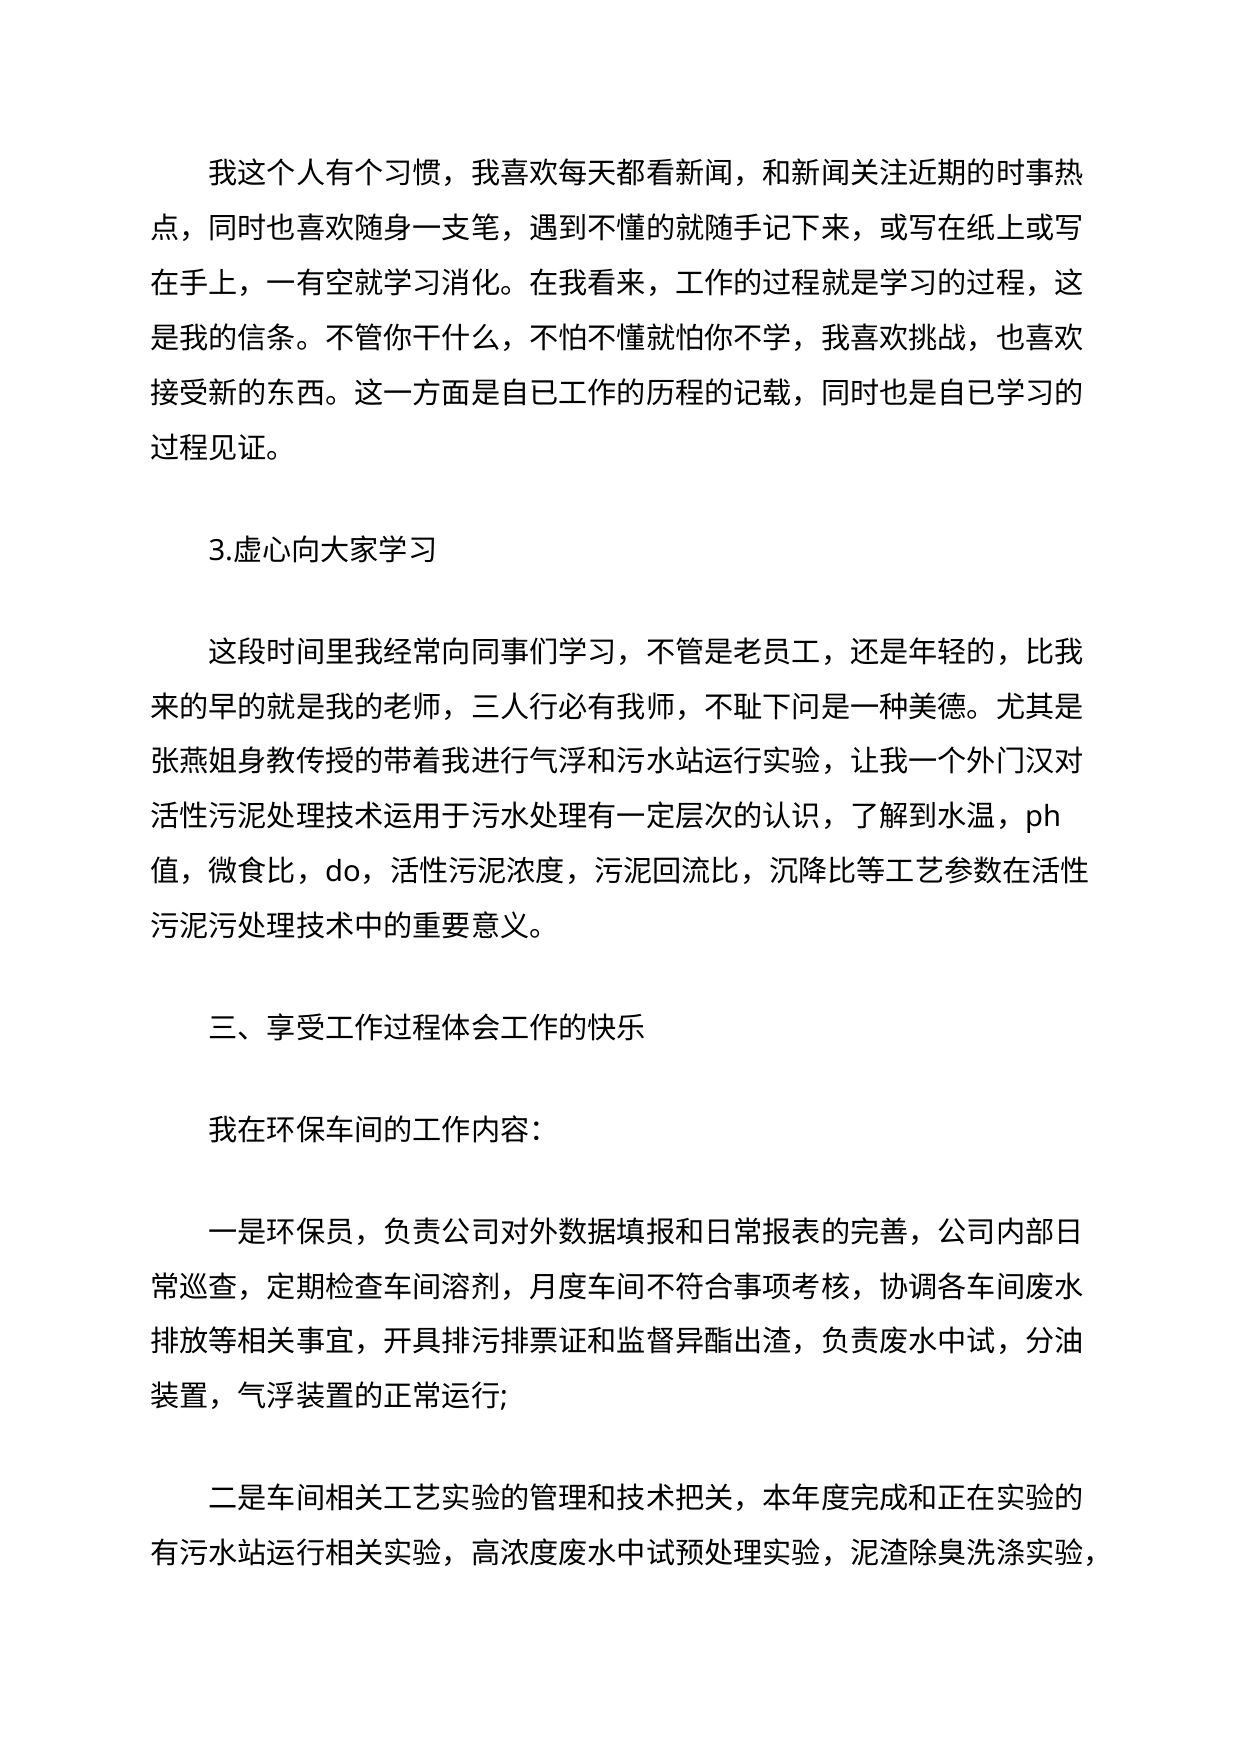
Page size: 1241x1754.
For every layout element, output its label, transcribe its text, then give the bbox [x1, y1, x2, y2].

text 我这个人有个习惯，我喜欢每天都看新闻，和新闻关注近期的时事热点，同时也喜欢随身一支笔，遇到不懂的就随手记下来，或写在纸上或写在手上，一有空就学习消化。在我看来，工作的过程就是学习的过程，这是我的信条。不管你干什么，不怕不懂就怕你不学，我喜欢挑战，也喜欢接受新的东西。这一方面是自已工作的历程的记载，同时也是自已学习的过程见证。 [150, 150, 1090, 467]
text 3.虚心向大家学习 [150, 526, 1090, 569]
text 我在环保车间的工作内容： [150, 1106, 1090, 1149]
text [150, 1475, 1090, 1572]
text 一是环保员，负责公司对外数据填报和日常报表的完善，公司内部日常巡查，定期检查车间溶剂，月度车间不符合事项考核，协调各车间废水排放等相关事宜，开具排污排票证和监督异酯出渣，负责废水中试，分油装置，气浮装置的正常运行; [150, 1208, 1090, 1415]
text 三、享受工作过程体会工作的快乐 [150, 1005, 1090, 1047]
text 这段时间里我经常向同事们学习，不管是老员工，还是年轻的，比我来的早的就是我的老师，三人行必有我师，不耻下问是一种美德。尤其是张燕姐身教传授的带着我进行气浮和污水站运行实验，让我一个外门汉对活性污泥处理技术运用于污水处理有一定层次的认识，了解到水温，ph值，微食比，do，活性污泥浓度，污泥回流比，沉降比等工艺参数在活性污泥污处理技术中的重要意义。 [150, 628, 1090, 945]
